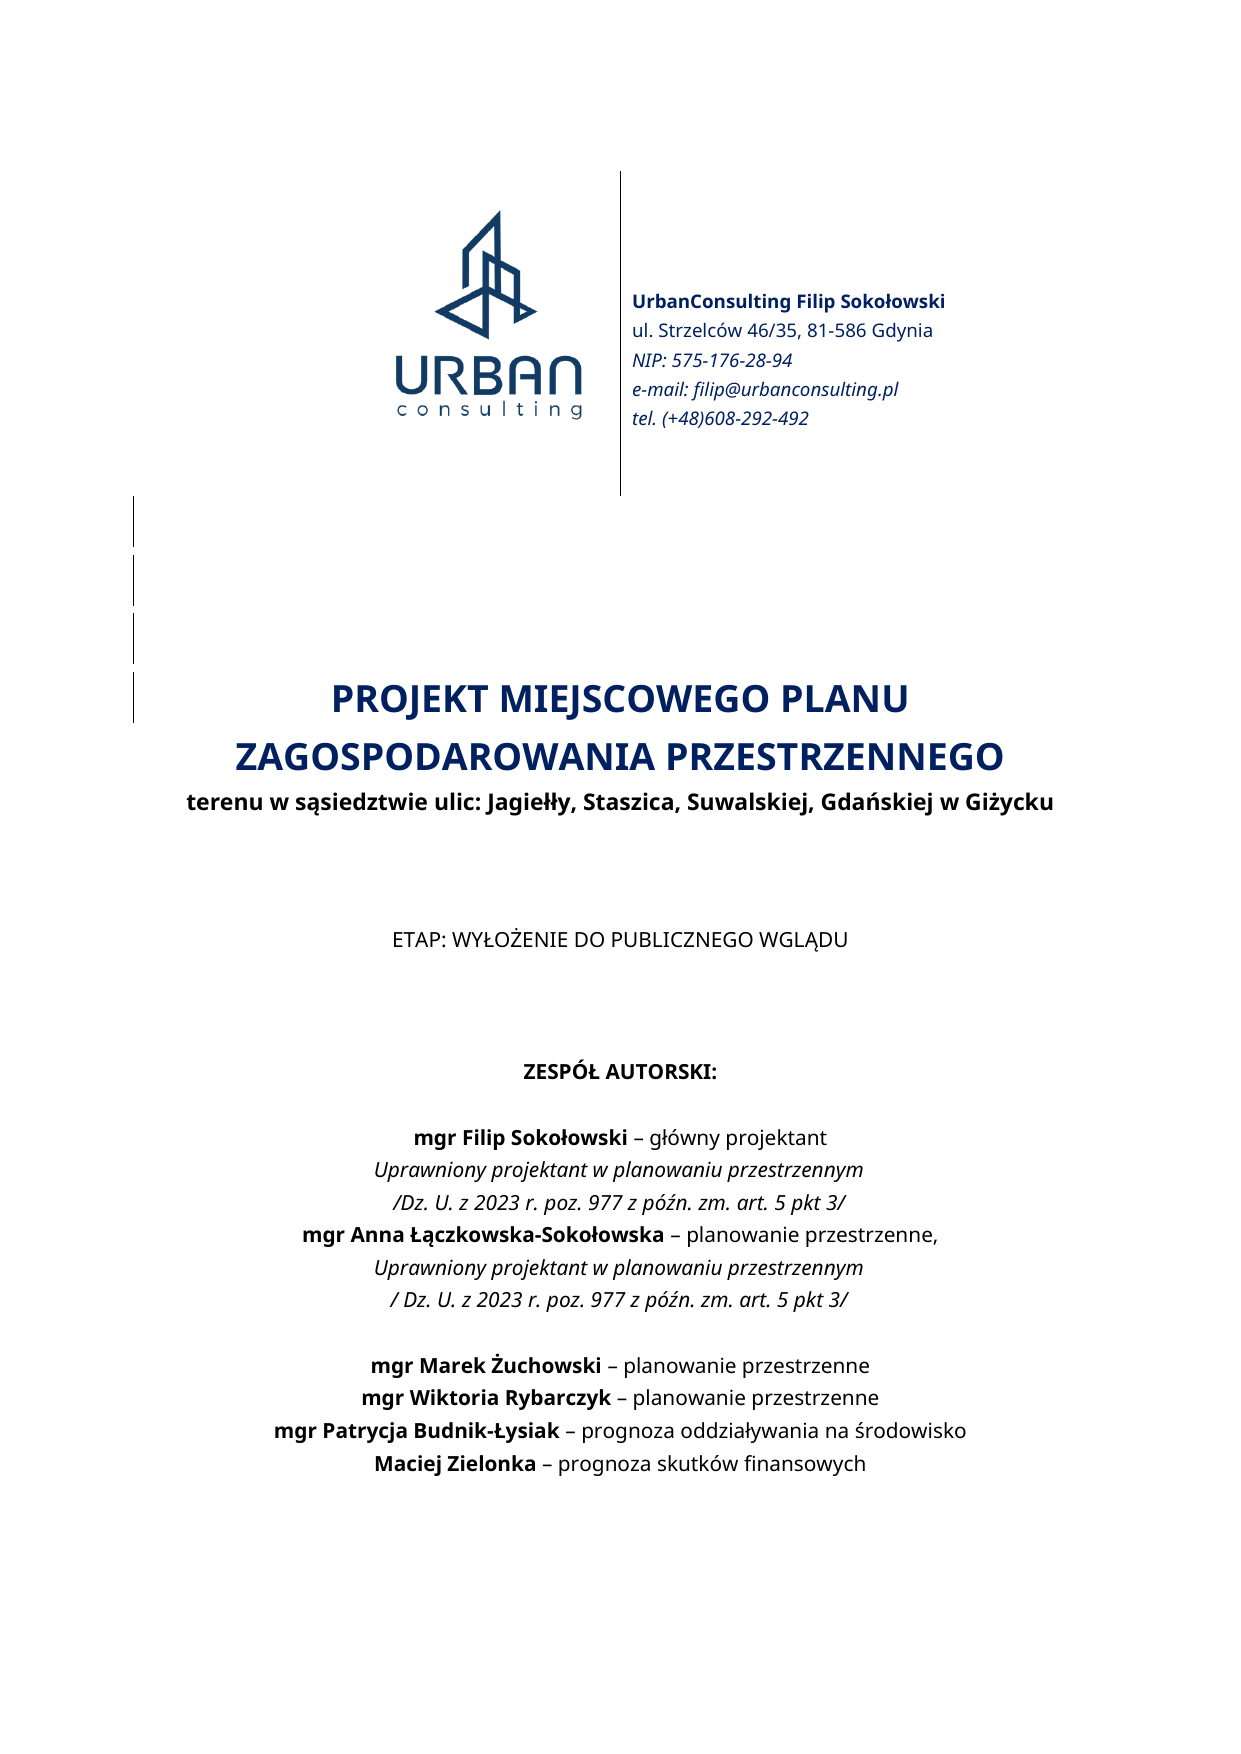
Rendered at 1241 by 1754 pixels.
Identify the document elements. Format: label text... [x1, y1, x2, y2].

picture [368, 196, 610, 451]
table_header UrbanConsulting Filip Sokołowski ul. Strzelców 46/35, 81-586 Gdynia NIP: 575-176-28-94 e-mail: filip@urbanconsulting.pl tel. (+48)608-292-492 [621, 171, 1093, 496]
text terenu w sąsiedztwie ulic: Jagiełły, Staszica, Suwalskiej, Gdańskiej w Giżycku [148, 786, 1093, 817]
table_header [148, 171, 620, 496]
table_header ETAP: WYŁOŻENIE DO PUBLICZNEGO WGLĄDU [148, 843, 1093, 1057]
table_cell PROJEKT MIEJSCOWEGO PLANU ZAGOSPODAROWANIA PRZESTRZENNEGO [148, 496, 1093, 786]
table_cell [148, 1058, 1093, 1578]
